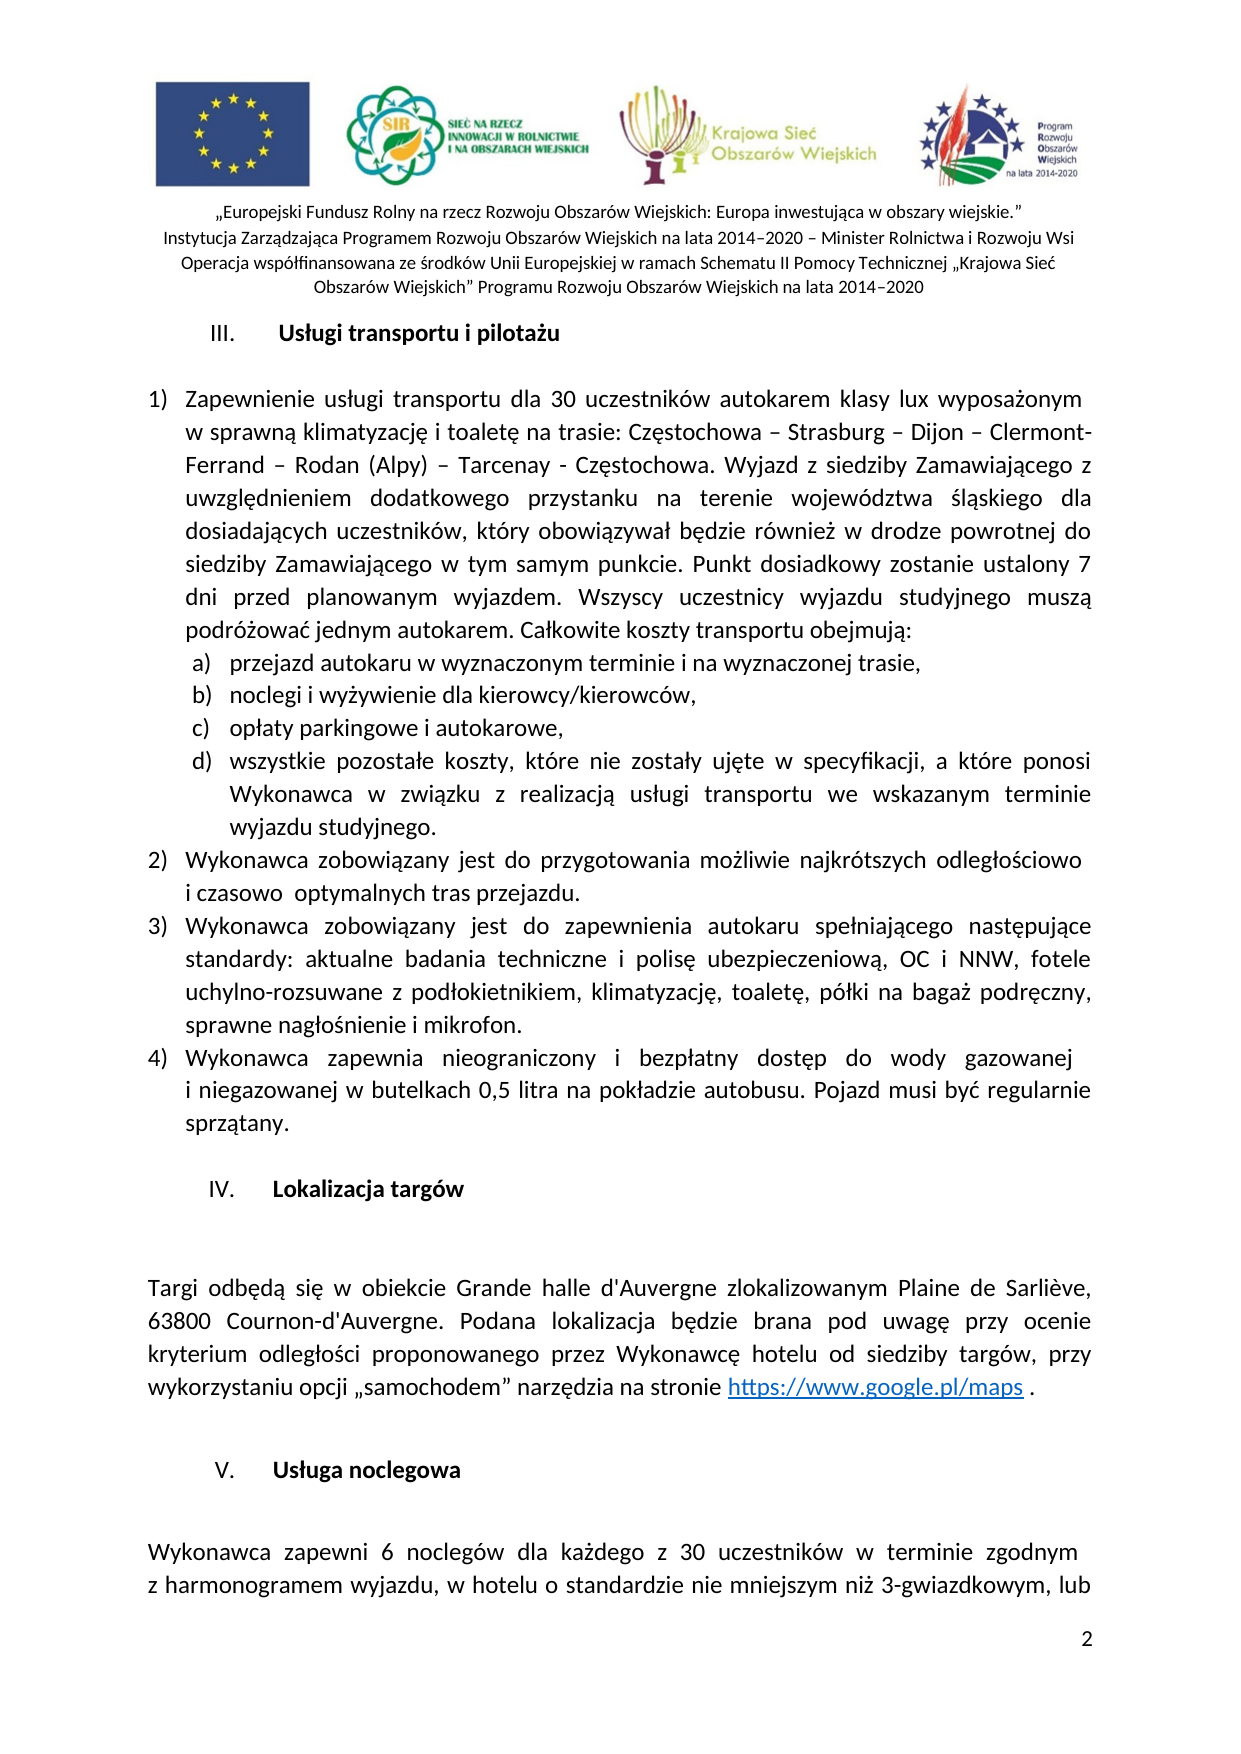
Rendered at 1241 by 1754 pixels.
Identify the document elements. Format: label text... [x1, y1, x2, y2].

picture [147, 73, 1093, 199]
list opłaty parkingowe i autokarowe, [192, 712, 1093, 743]
text Targi odbędą się w obiekcie Grande halle d'Auvergne zlokalizowanym Plaine de Sarliève, 63800 Cournon-d'Auvergne. Podana lokalizacja będzie brana pod uwagę przy ocenie kryterium odległości proponowanego przez Wykonawcę hotelu od siedziby targów, przy wykorzystaniu opcji „samochodem” narzędzia na stronie https://www.google.pl/maps . [148, 1272, 1093, 1402]
list Usługi transportu i pilotażu [235, 317, 1093, 348]
list Wykonawca zobowiązany jest do przygotowania możliwie najkrótszych odległościowo i czasowo optymalnych tras przejazdu. [148, 844, 1093, 908]
list Wykonawca zapewnia nieograniczony i bezpłatny dostęp do wody gazowanej i niegazowanej w butelkach 0,5 litra na pokładzie autobusu. Pojazd musi być regularnie sprzątany. [148, 1042, 1093, 1138]
list Usługa noclegowa [235, 1454, 1093, 1484]
list Wykonawca zobowiązany jest do zapewnienia autokaru spełniającego następujące standardy: aktualne badania techniczne i polisę ubezpieczeniową, OC i NNW, fotele uchylno-rozsuwane z podłokietnikiem, klimatyzację, toaletę, półki na bagaż podręczny, sprawne nagłośnienie i mikrofon. [148, 910, 1093, 1039]
list noclegi i wyżywienie dla kierowcy/kierowców, [192, 679, 1093, 710]
list Lokalizacja targów [235, 1173, 1093, 1204]
list przejazd autokaru w wyznaczonym terminie i na wyznaczonej trasie, [192, 647, 1093, 677]
list wszystkie pozostałe koszty, które nie zostały ujęte w specyfikacji, a które ponosi Wykonawca w związku z realizacją usługi transportu we wskazanym terminie wyjazdu studyjnego. [192, 745, 1093, 842]
list Zapewnienie usługi transportu dla 30 uczestników autokarem klasy lux wyposażonym w sprawną klimatyzację i toaletę na trasie: Częstochowa – Strasburg – Dijon – Clermont-Ferrand – Rodan (Alpy) – Tarcenay - Częstochowa. Wyjazd z siedziby Zamawiającego z uwzględnieniem dodatkowego przystanku na terenie województwa śląskiego dla dosiadających uczestników, który obowiązywał będzie również w drodze powrotnej do siedziby Zamawiającego w tym samym punkcie. Punkt dosiadkowy zostanie ustalony 7 dni przed planowanym wyjazdem. Wszyscy uczestnicy wyjazdu studyjnego muszą podróżować jednym autokarem. Całkowite koszty transportu obejmują: [148, 383, 1093, 644]
